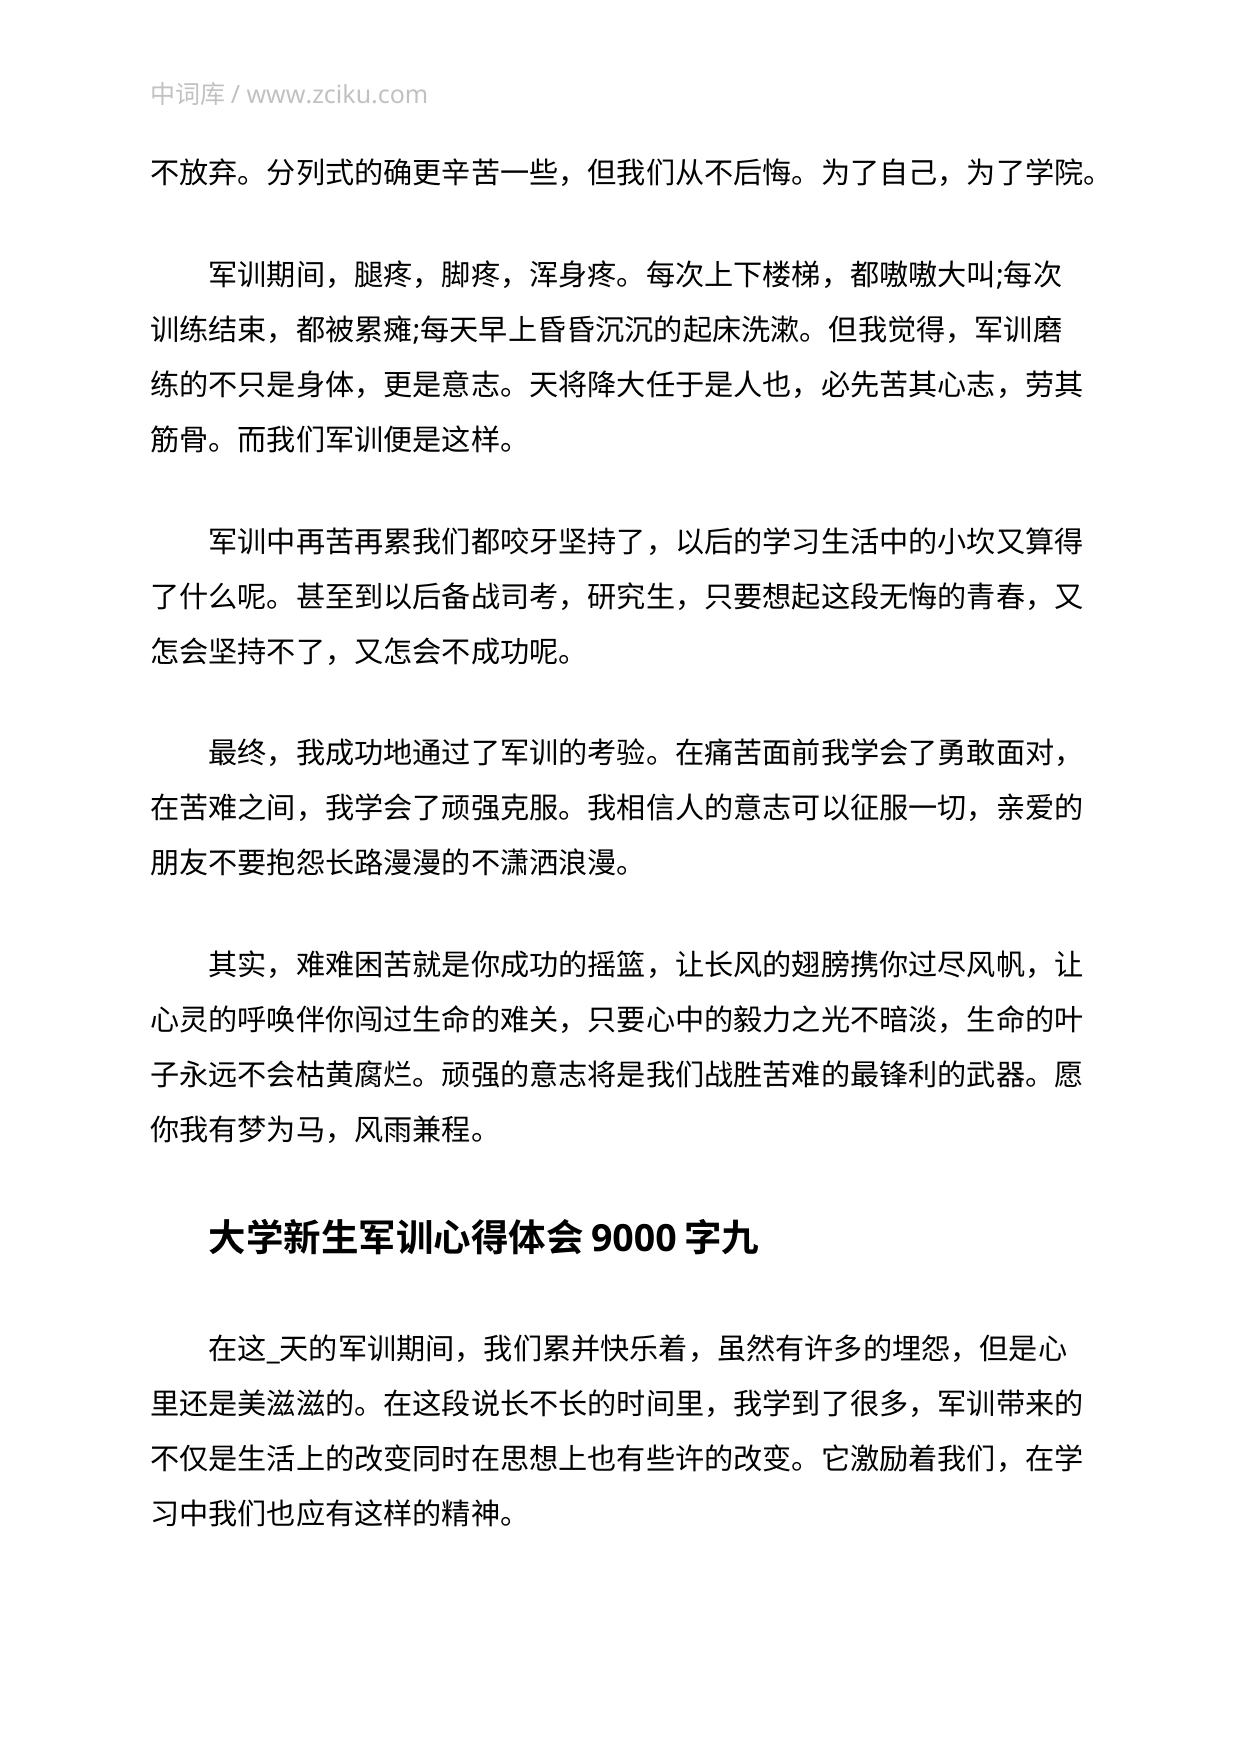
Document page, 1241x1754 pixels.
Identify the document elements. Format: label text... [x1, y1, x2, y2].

text 其实，难难困苦就是你成功的摇篮，让长风的翅膀携你过尽风帆，让心灵的呼唤伴你闯过生命的难关，只要心中的毅力之光不暗淡，生命的叶子永远不会枯黄腐烂。顽强的意志将是我们战胜苦难的最锋利的武器。愿你我有梦为马，风雨兼程。 [150, 942, 1090, 1148]
text 大学新生军训心得体会9000字九 [150, 1208, 1090, 1262]
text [150, 150, 1090, 192]
text 在这_天的军训期间，我们累并快乐着，虽然有许多的埋怨，但是心里还是美滋滋的。在这段说长不长的时间里，我学到了很多，军训带来的不仅是生活上的改变同时在思想上也有些许的改变。它激励着我们，在学习中我们也应有这样的精神。 [150, 1326, 1090, 1533]
text 最终，我成功地通过了军训的考验。在痛苦面前我学会了勇敢面对，在苦难之间，我学会了顽强克服。我相信人的意志可以征服一切，亲爱的朋友不要抱怨长路漫漫的不潇洒浪漫。 [150, 730, 1090, 882]
text 军训中再苦再累我们都咬牙坚持了，以后的学习生活中的小坎又算得了什么呢。甚至到以后备战司考，研究生，只要想起这段无悔的青春，又怎会坚持不了，又怎会不成功呢。 [150, 518, 1090, 671]
text 军训期间，腿疼，脚疼，浑身疼。每次上下楼梯，都嗷嗷大叫;每次训练结束，都被累瘫;每天早上昏昏沉沉的起床洗漱。但我觉得，军训磨练的不只是身体，更是意志。天将降大任于是人也，必先苦其心志，劳其筋骨。而我们军训便是这样。 [150, 252, 1090, 459]
